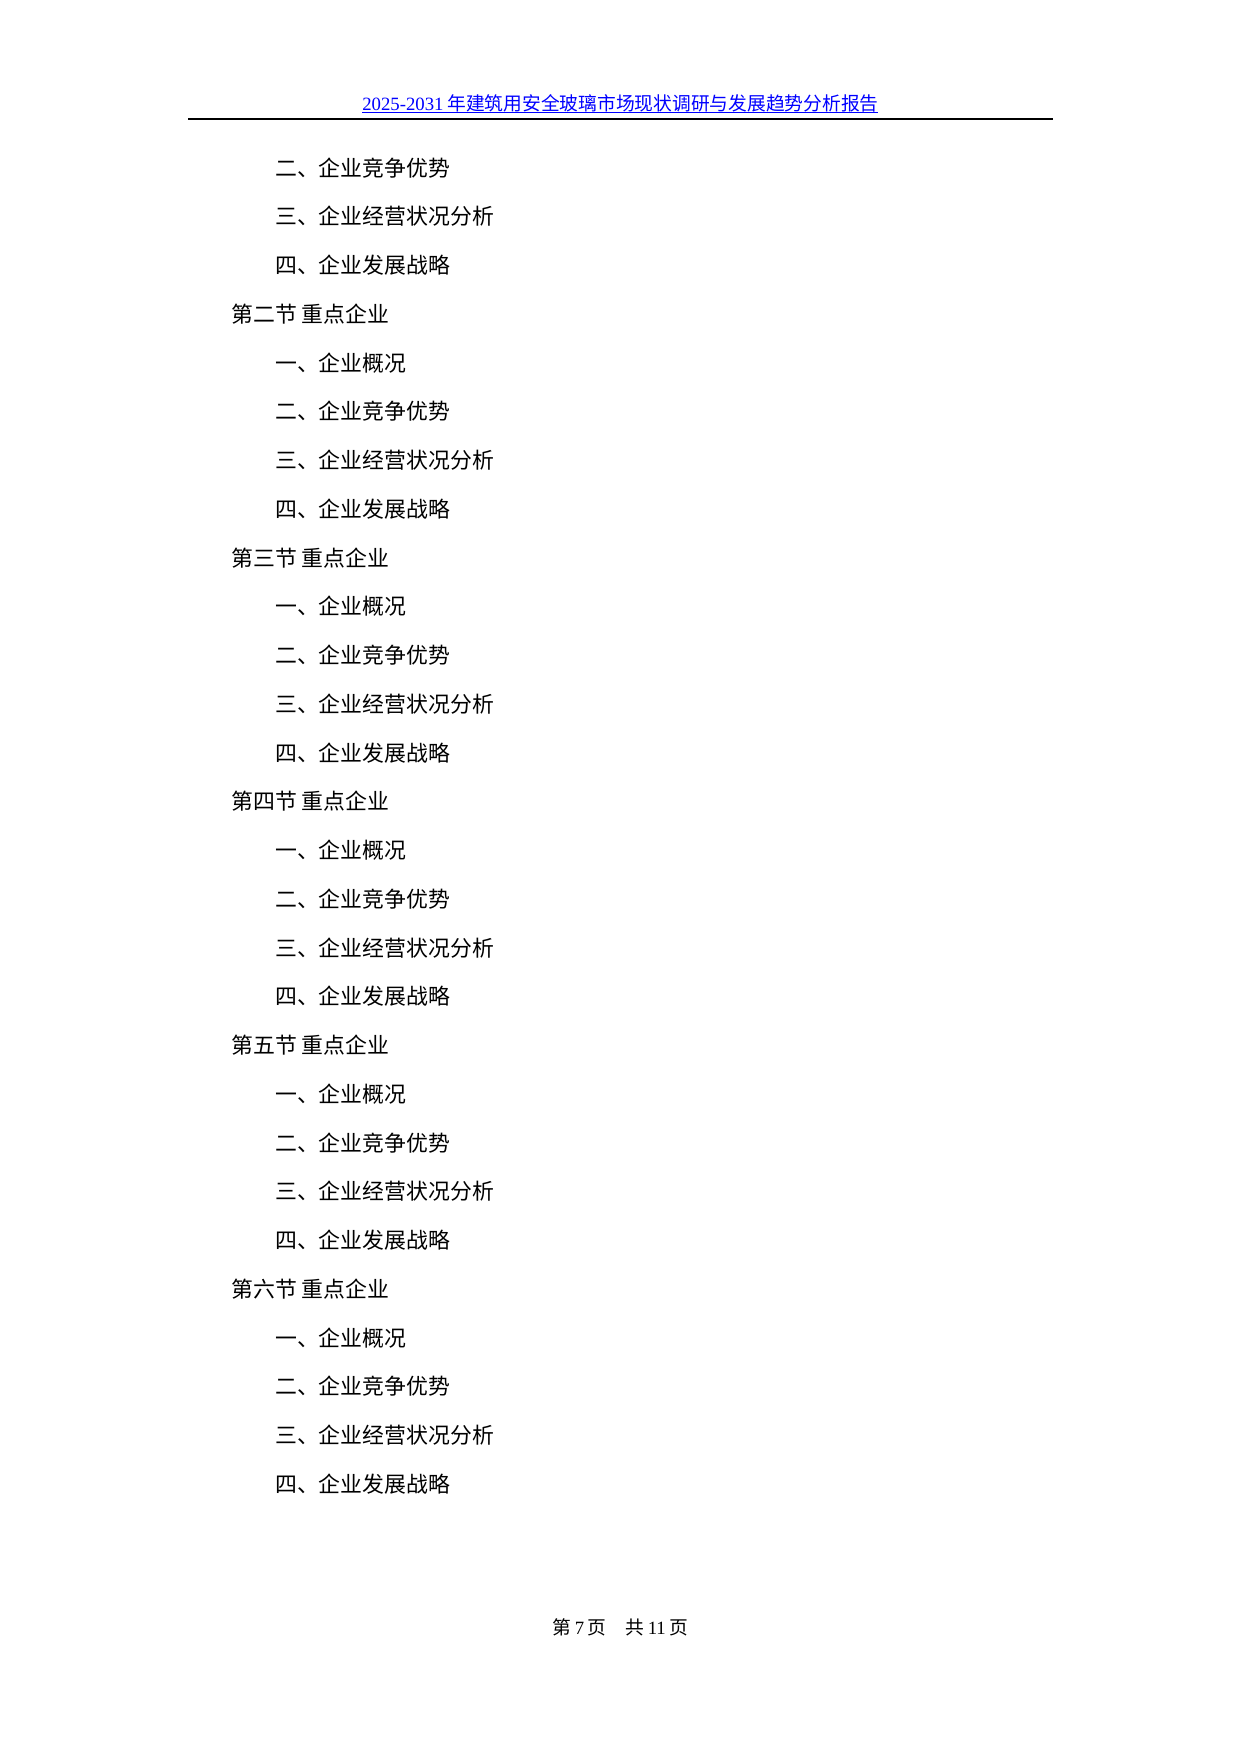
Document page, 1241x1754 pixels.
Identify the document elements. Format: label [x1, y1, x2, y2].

text [187, 150, 1053, 1499]
